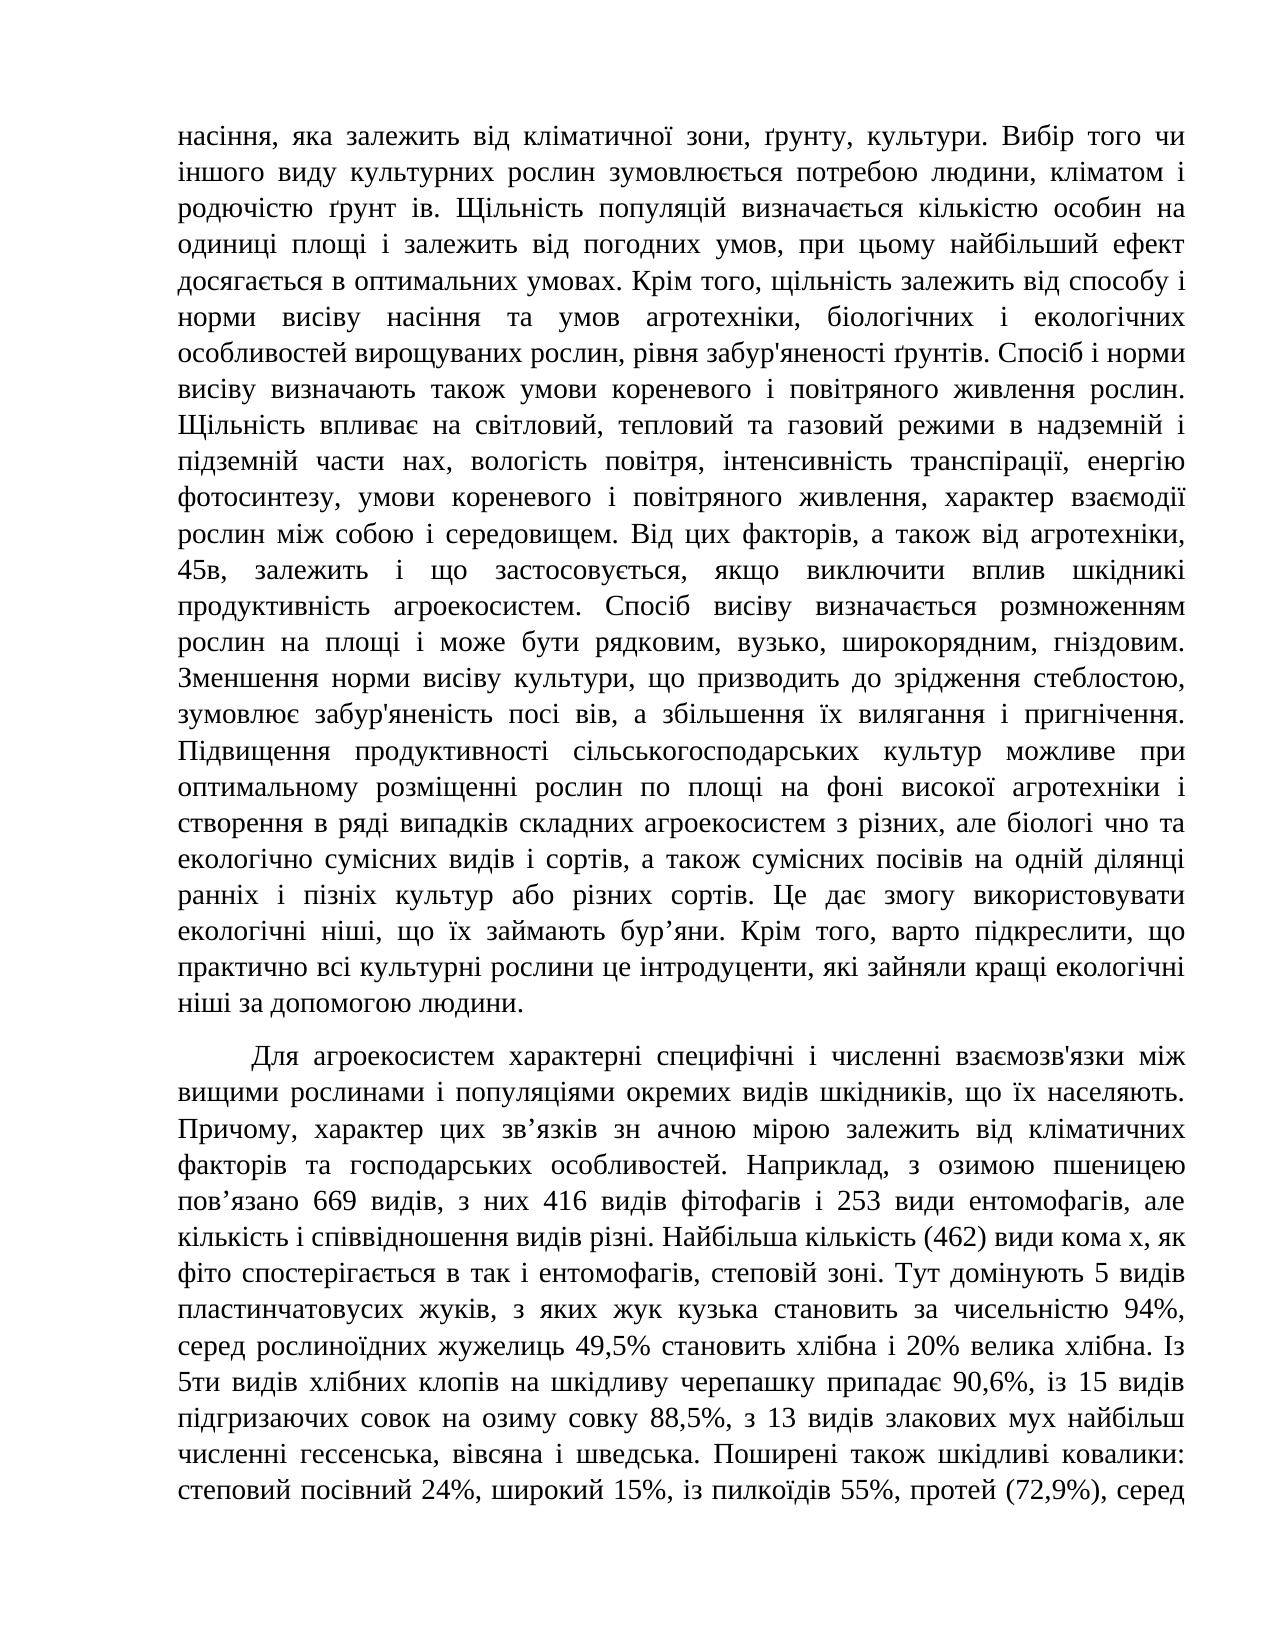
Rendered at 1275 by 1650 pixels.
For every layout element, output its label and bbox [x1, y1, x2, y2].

text [177, 118, 1186, 1019]
text [177, 1038, 1186, 1506]
